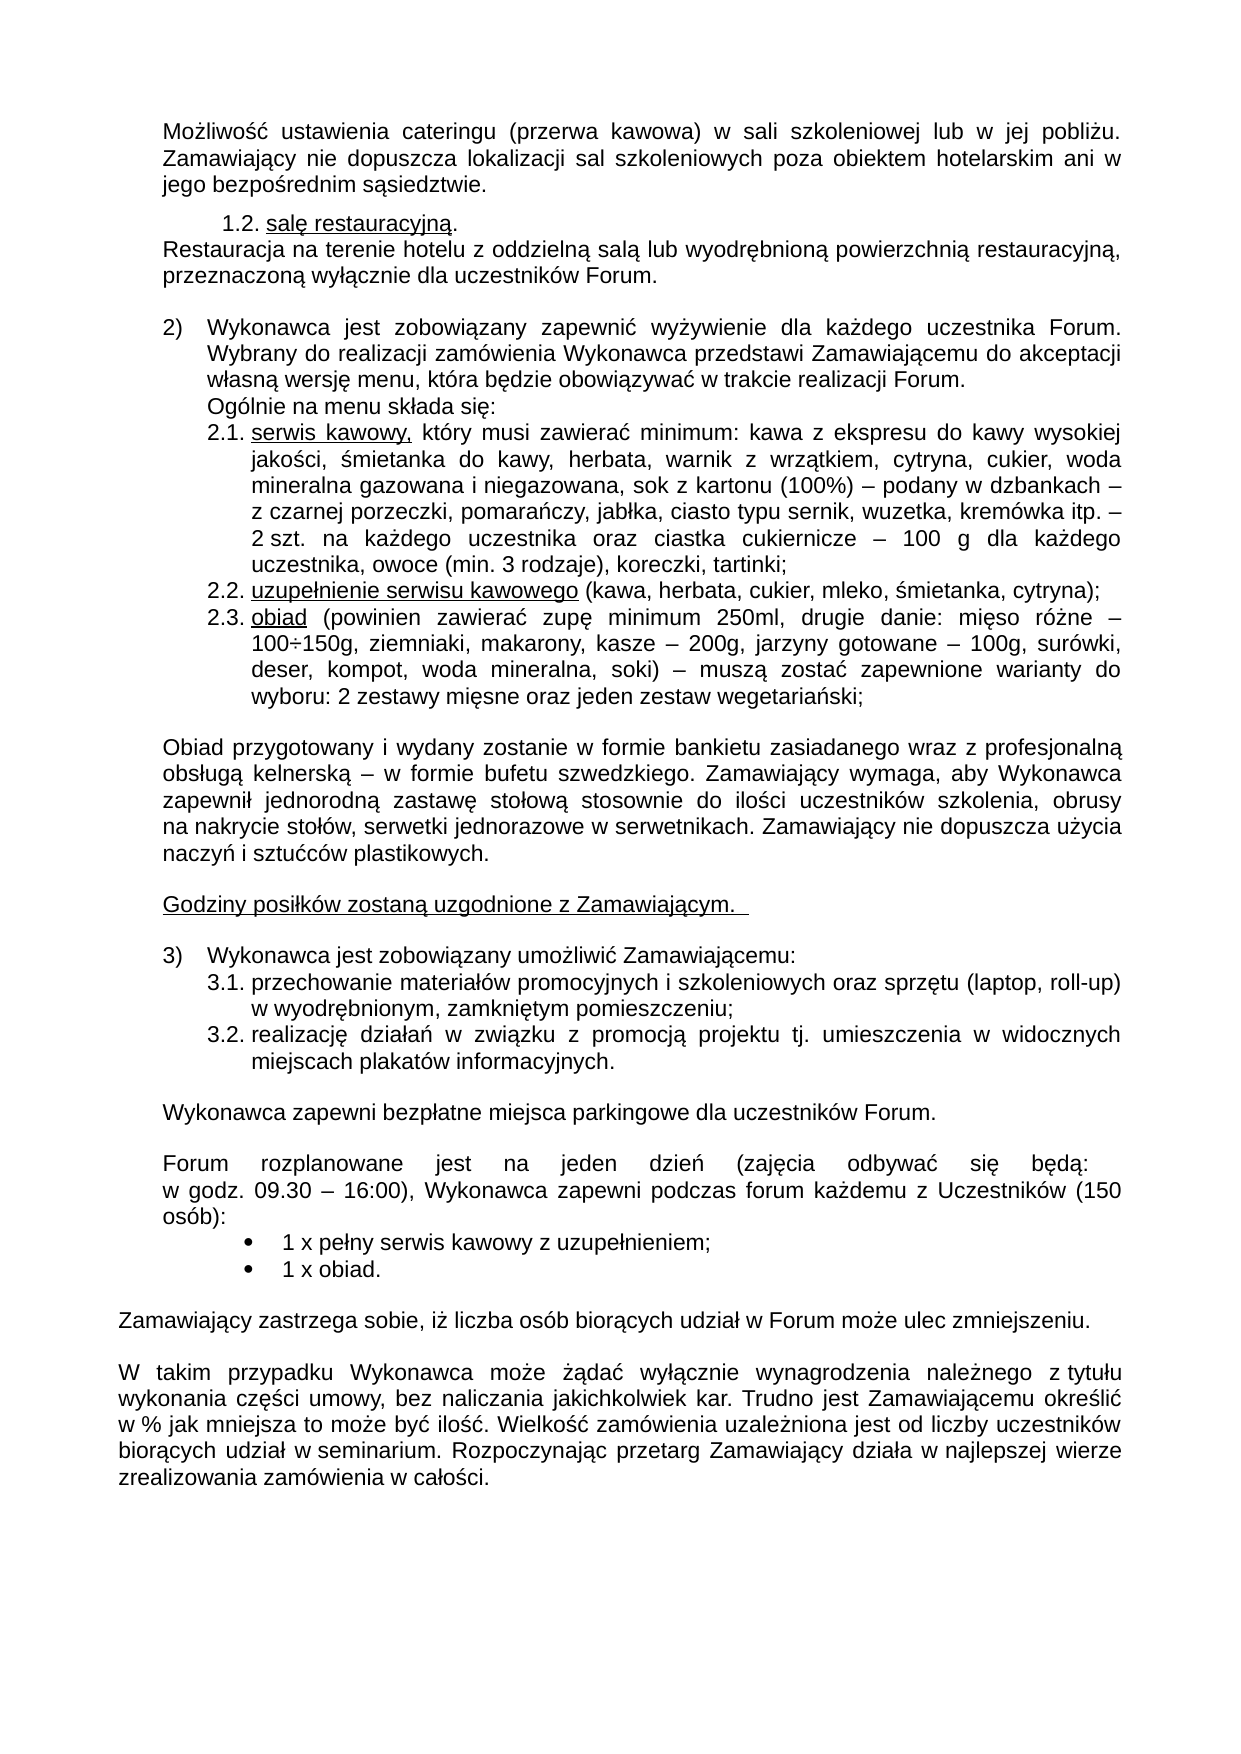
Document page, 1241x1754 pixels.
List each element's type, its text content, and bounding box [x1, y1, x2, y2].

text Godziny posiłków zostaną uzgodnione z Zamawiającym. [162, 891, 1122, 917]
list uzupełnienie serwisu kawowego (kawa, herbata, cukier, mleko, śmietanka, cytryna); [207, 577, 1122, 604]
text Restauracja na terenie hotelu z oddzielną salą lub wyodrębnioną powierzchnią restauracyjną, przeznaczoną wyłącznie dla uczestników Forum. [162, 236, 1122, 289]
list przechowanie materiałów promocyjnych i szkoleniowych oraz sprzętu (laptop, roll-up) w wyodrębnionym, zamkniętym pomieszczeniu; [207, 968, 1122, 1021]
text Forum rozplanowane jest na jeden dzień (zajęcia odbywać się będą: w godz. 09.30 – 16:00), Wykonawca zapewni podczas forum każdemu z Uczestników (150 osób): [162, 1150, 1122, 1229]
text W takim przypadku Wykonawca może żądać wyłącznie wynagrodzenia należnego z tytułu wykonania części umowy, bez naliczania jakichkolwiek kar. Trudno jest Zamawiającemu określić w % jak mniejsza to może być ilość. Wielkość zamówienia uzależniona jest od liczby uczestników biorących udział w seminarium. Rozpoczynając przetarg Zamawiający działa w najlepszej wierze zrealizowania zamówienia w całości. [118, 1358, 1122, 1490]
list 1 x obiad. [244, 1256, 1122, 1282]
text Możliwość ustawienia cateringu (przerwa kawowa) w sali szkoleniowej lub w jej pobliżu. Zamawiający nie dopuszcza lokalizacji sal szkoleniowych poza obiektem hotelarskim ani w jego bezpośrednim sąsiedztwie. [162, 118, 1122, 197]
list salę restauracyjną. [222, 210, 1122, 236]
list realizację działań w związku z promocją projektu tj. umieszczenia w widocznych miejscach plakatów informacyjnych. [207, 1021, 1122, 1074]
list serwis kawowy, który musi zawierać minimum: kawa z ekspresu do kawy wysokiej jakości, śmietanka do kawy, herbata, warnik z wrzątkiem, cytryna, cukier, woda mineralna gazowana i niegazowana, sok z kartonu (100%) – podany w dzbankach – z czarnej porzeczki, pomarańczy, jabłka, ciasto typu sernik, wuzetka, kremówka itp. – 2 szt. na każdego uczestnika oraz ciastka cukiernicze – 100 g dla każdego uczestnika, owoce (min. 3 rodzaje), koreczki, tartinki; [207, 419, 1122, 577]
text Wykonawca zapewni bezpłatne miejsca parkingowe dla uczestników Forum. [162, 1099, 1122, 1125]
text Zamawiający zastrzega sobie, iż liczba osób biorących udział w Forum może ulec zmniejszeniu. [118, 1307, 1122, 1333]
list 1 x pełny serwis kawowy z uzupełnieniem; [244, 1229, 1122, 1256]
list obiad (powinien zawierać zupę minimum 250ml, drugie danie: mięso różne – 100÷150g, ziemniaki, makarony, kasze – 200g, jarzyny gotowane – 100g, surówki, deser, kompot, woda mineralna, soki) – muszą zostać zapewnione warianty do wyboru: 2 zestawy mięsne oraz jeden zestaw wegetariański; [207, 604, 1122, 709]
text Obiad przygotowany i wydany zostanie w formie bankietu zasiadanego wraz z profesjonalną obsługą kelnerską – w formie bufetu szwedzkiego. Zamawiający wymaga, aby Wykonawca zapewnił jednorodną zastawę stołową stosownie do ilości uczestników szkolenia, obrusy na nakrycie stołów, serwetki jednorazowe w serwetnikach. Zamawiający nie dopuszcza użycia naczyń i sztućców plastikowych. [162, 734, 1122, 866]
list Wykonawca jest zobowiązany zapewnić wyżywienie dla każdego uczestnika Forum. Wybrany do realizacji zamówienia Wykonawca przedstawi Zamawiającemu do akceptacji własną wersję menu, która będzie obowiązywać w trakcie realizacji Forum. Ogólnie na menu składa się: [162, 314, 1122, 419]
list Wykonawca jest zobowiązany umożliwić Zamawiającemu: [162, 942, 1122, 968]
